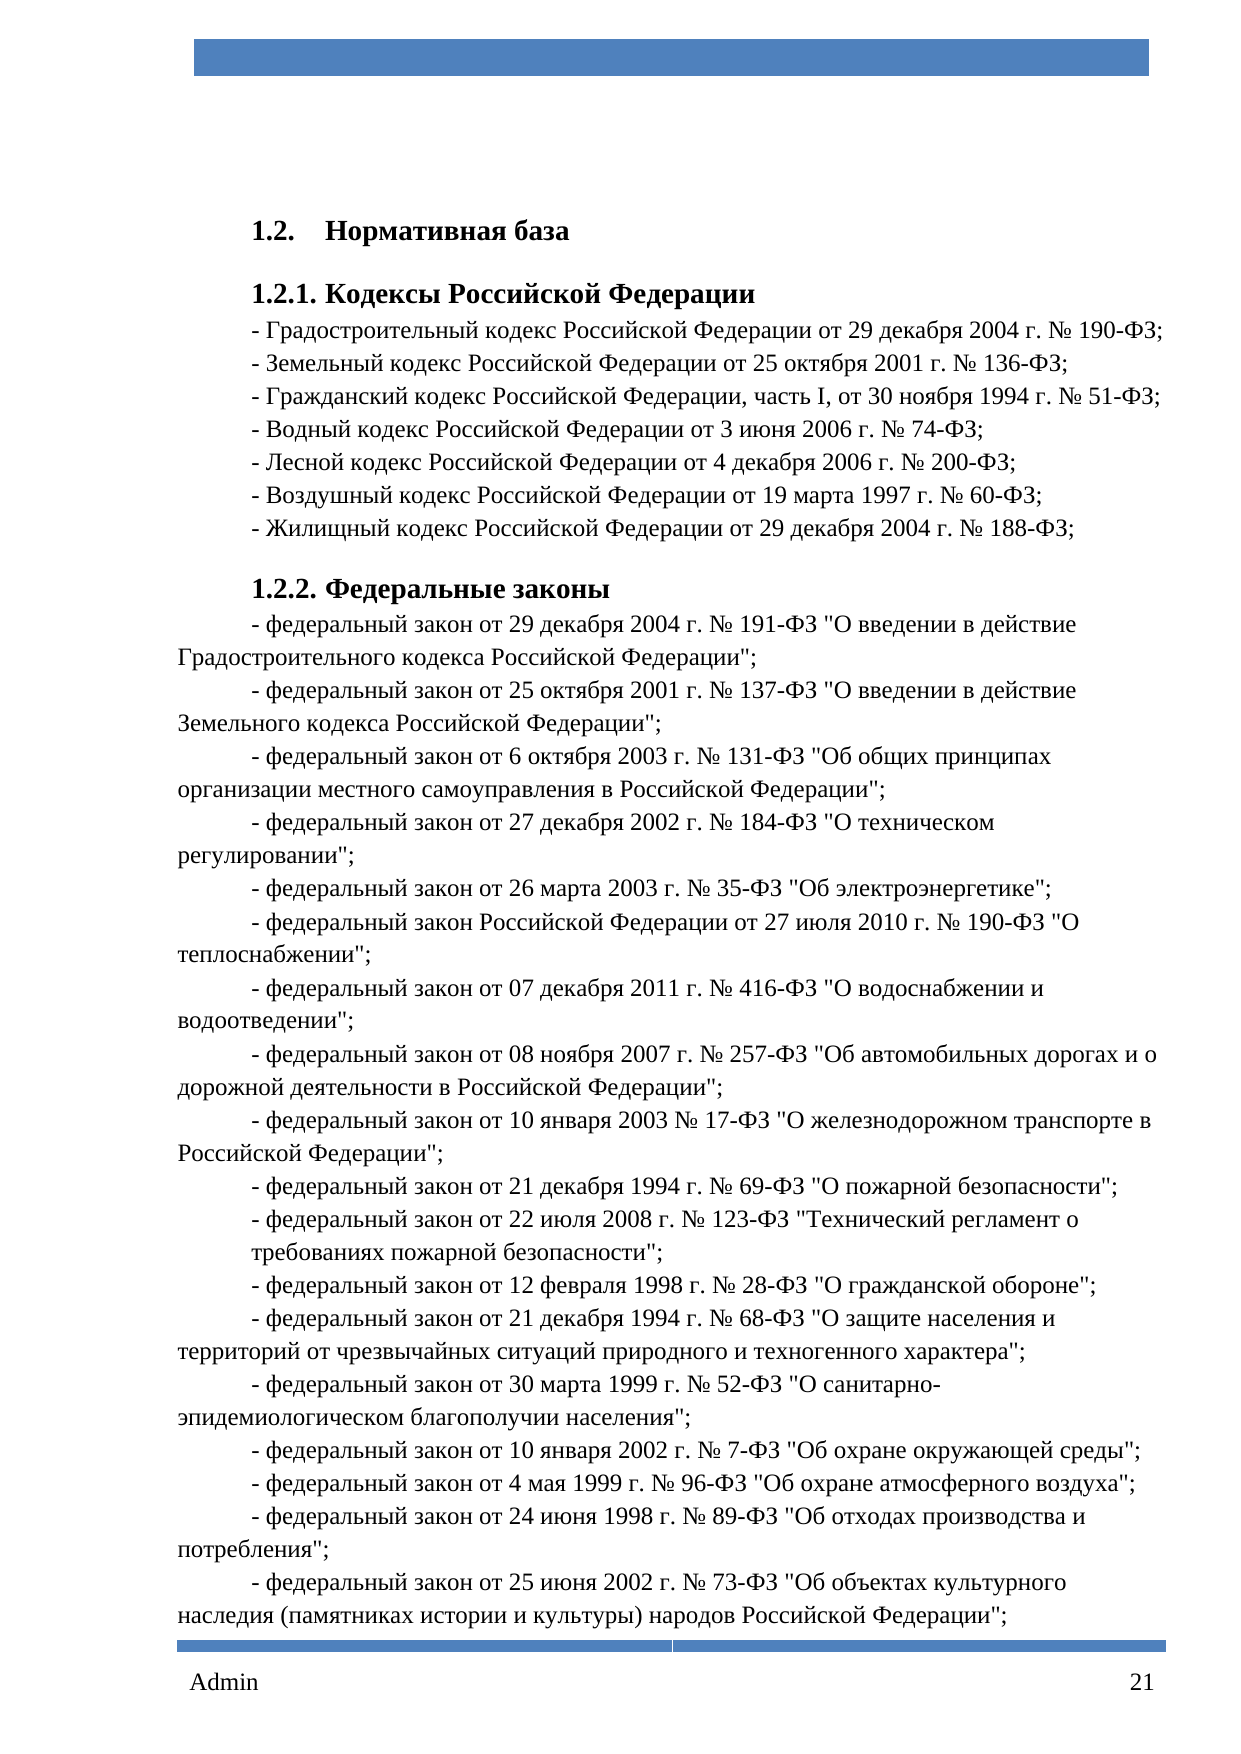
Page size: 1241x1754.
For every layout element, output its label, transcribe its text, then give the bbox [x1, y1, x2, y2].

text - федеральный закон от 10 января 2002 г. № 7-ФЗ "Об охране окружающей среды"; [177, 1435, 1166, 1464]
text - федеральный закон от 30 марта 1999 г. № 52-ФЗ "О санитарно-эпидемиологическом благополучии населения"; [177, 1369, 1166, 1431]
text - Водный кодекс Российской Федерации от 3 июня 2006 г. № 74-ФЗ; [177, 414, 1181, 442]
text - федеральный закон от 4 мая 1999 г. № 96-ФЗ "Об охране атмосферного воздуха"; [177, 1468, 1166, 1497]
text - федеральный закон от 24 июня 1998 г. № 89-ФЗ "Об отходах производства и потребления"; [177, 1501, 1166, 1563]
text требованиях пожарной безопасности"; [177, 1237, 1166, 1266]
text - Лесной кодекс Российской Федерации от 4 декабря 2006 г. № 200-ФЗ; [177, 447, 1181, 476]
text - федеральный закон от 29 декабря 2004 г. № 191-ФЗ "О введении в действие Градостроительного кодекса Российской Федерации"; [177, 609, 1166, 671]
text - Воздушный кодекс Российской Федерации от 19 марта 1997 г. № 60-ФЗ; [177, 480, 1181, 508]
text - федеральный закон от 12 февраля 1998 г. № 28-ФЗ "О гражданской обороне"; [177, 1270, 1166, 1298]
text - Земельный кодекс Российской Федерации от 25 октября 2001 г. № 136-ФЗ; [177, 348, 1181, 376]
text - федеральный закон от 22 июля 2008 г. № 123-ФЗ "Технический регламент о [177, 1204, 1166, 1232]
subtitle Нормативная база [177, 213, 1166, 246]
text - федеральный закон от 21 декабря 1994 г. № 69-ФЗ "О пожарной безопасности"; [177, 1171, 1166, 1199]
text - федеральный закон от 6 октября 2003 г. № 131-ФЗ "Об общих принципах организации местного самоуправления в Российской Федерации"; [177, 741, 1166, 803]
subtitle Кодексы Российской Федерации [177, 276, 1166, 310]
text - федеральный закон от 27 декабря 2002 г. № 184-ФЗ "О техническом регулировании"; [177, 807, 1166, 869]
text - федеральный закон от 25 октября 2001 г. № 137-ФЗ "О введении в действие Земельного кодекса Российской Федерации"; [177, 675, 1166, 737]
subtitle Федеральные законы [177, 571, 1166, 604]
text - Гражданский кодекс Российской Федерации, часть I, от 30 ноября 1994 г. № 51-ФЗ; [177, 381, 1181, 409]
text - федеральный закон от 21 декабря 1994 г. № 68-ФЗ "О защите населения и территорий от чрезвычайных ситуаций природного и техногенного характера"; [177, 1303, 1166, 1364]
text - федеральный закон от 08 ноября 2007 г. № 257-ФЗ "Об автомобильных дорогах и о дорожной деятельности в Российской Федерации"; [177, 1039, 1166, 1100]
text - федеральный закон от 07 декабря 2011 г. № 416-ФЗ "О водоснабжении и водоотведении"; [177, 973, 1166, 1034]
text - Градостроительный кодекс Российской Федерации от 29 декабря 2004 г. № 190-ФЗ; [177, 315, 1181, 343]
text - федеральный закон от 10 января 2003 № 17-ФЗ "О железнодорожном транспорте в Российской Федерации"; [177, 1105, 1166, 1166]
text - федеральный закон Российской Федерации от 27 июля 2010 г. № 190-ФЗ "О теплоснабжении"; [177, 907, 1166, 968]
text - федеральный закон от 26 марта 2003 г. № 35-ФЗ "Об электроэнергетике"; [177, 873, 1166, 902]
text - Жилищный кодекс Российской Федерации от 29 декабря 2004 г. № 188-ФЗ; [177, 513, 1181, 542]
text - федеральный закон от 25 июня 2002 г. № 73-ФЗ "Об объектах культурного наследия (памятниках истории и культуры) народов Российской Федерации"; [177, 1567, 1166, 1629]
